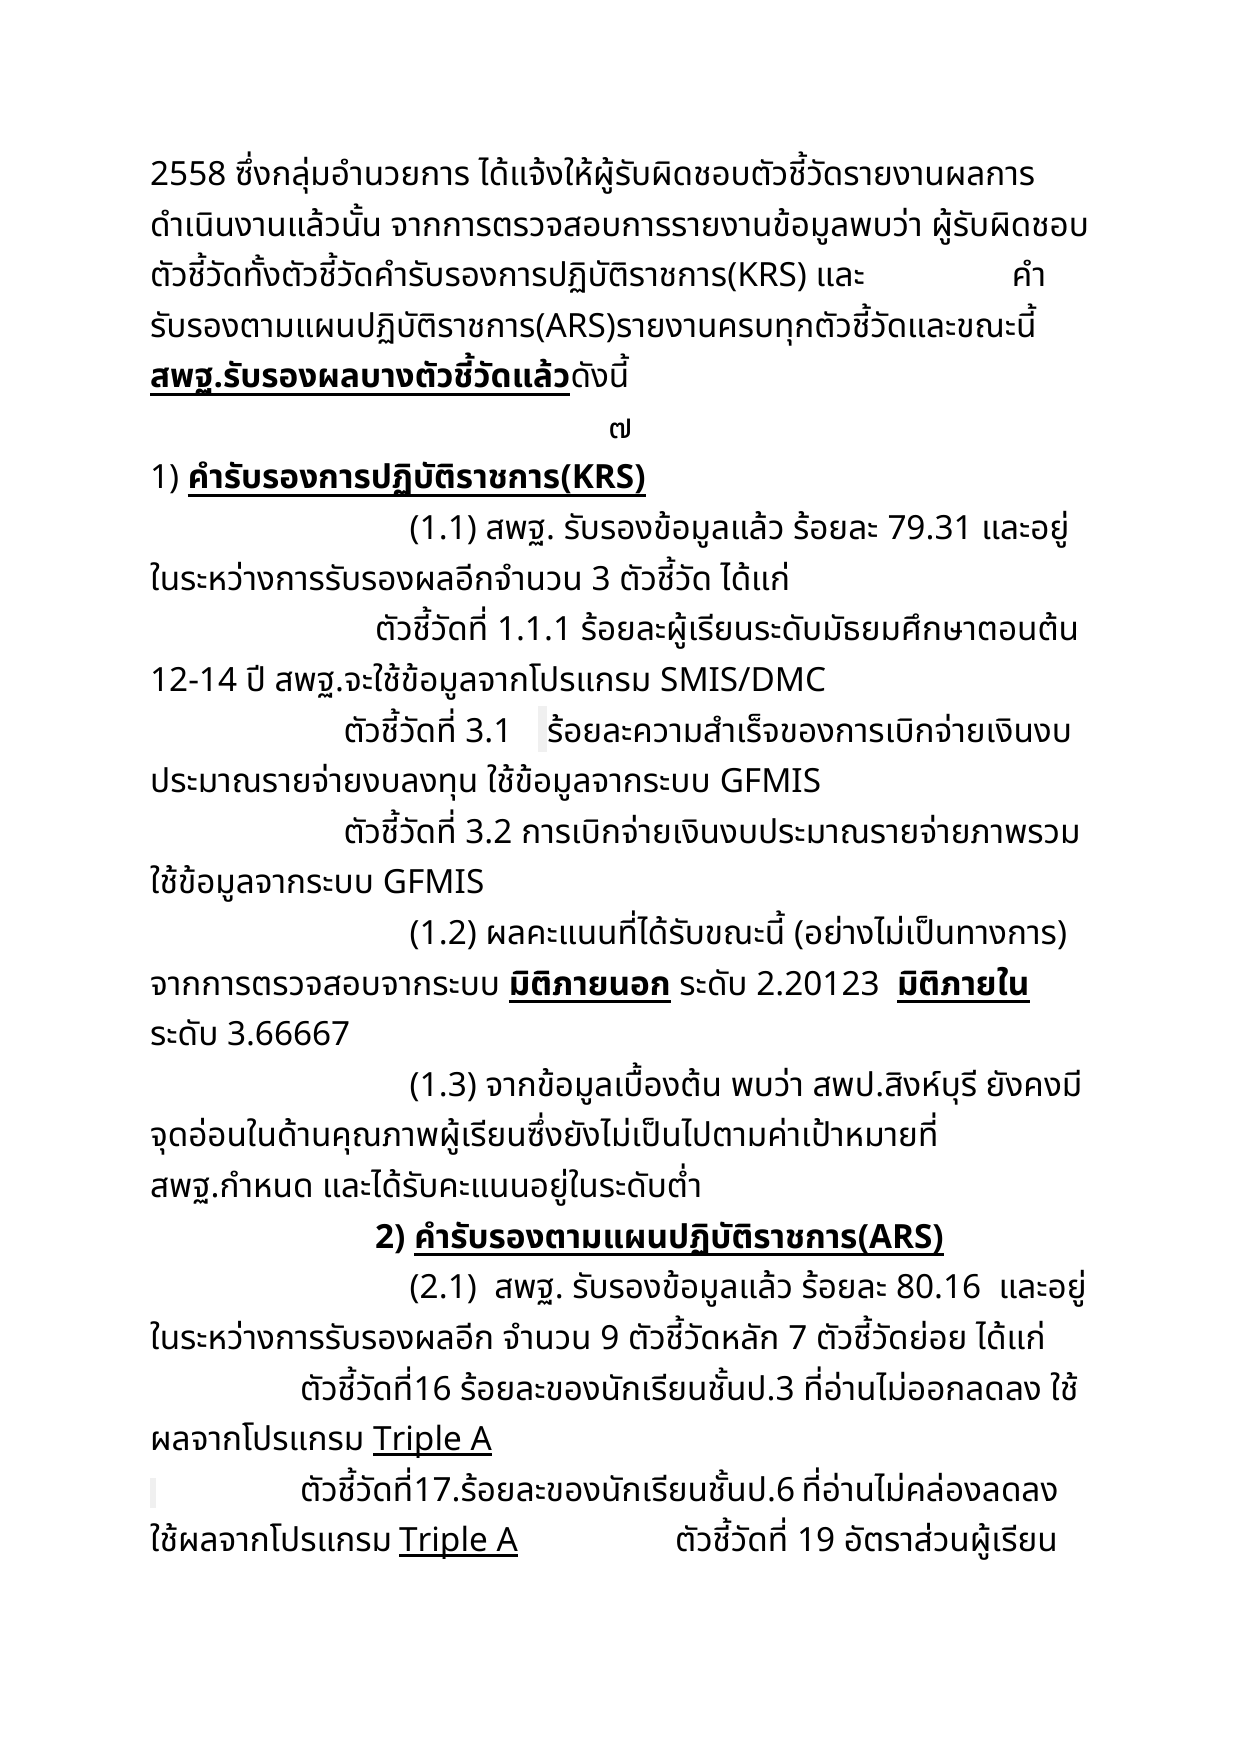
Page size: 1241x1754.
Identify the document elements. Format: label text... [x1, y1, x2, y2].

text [150, 1061, 1090, 1567]
text ๗ [150, 403, 1090, 453]
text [150, 150, 1090, 403]
text 1) คำรับรองการปฏิบัติราชการ(KRS) (1.1) สพฐ. รับรองข้อมูลแล้ว ร้อยละ 79.31 และอยู่ในระหว่างการรับรองผลอีกจำนวน 3 ตัวชี้วัด ได้แก่ ตัวชี้วัดที่ 1.1.1 ร้อยละผู้เรียนระดับมัธยมศึกษาตอนต้น 12-14 ปี สพฐ.จะใช้ข้อมูลจากโปรแกรม SMIS/DMC [150, 453, 1090, 706]
text ตัวชี้วัดที่ 3.1 ร้อยละความสำเร็จของการเบิกจ่ายเงินงบประมาณรายจ่ายงบลงทุน ใช้ข้อมูลจากระบบ GFMIS ตัวชี้วัดที่ 3.2 การเบิกจ่ายเงินงบประมาณรายจ่ายภาพรวม ใช้ข้อมูลจากระบบ GFMIS (1.2) ผลคะแนนที่ได้รับขณะนี้ (อย่างไม่เป็นทางการ) จากการตรวจสอบจากระบบ มิติภายนอก ระดับ 2.20123 มิติภายใน ระดับ 3.66667 [150, 706, 1090, 1061]
